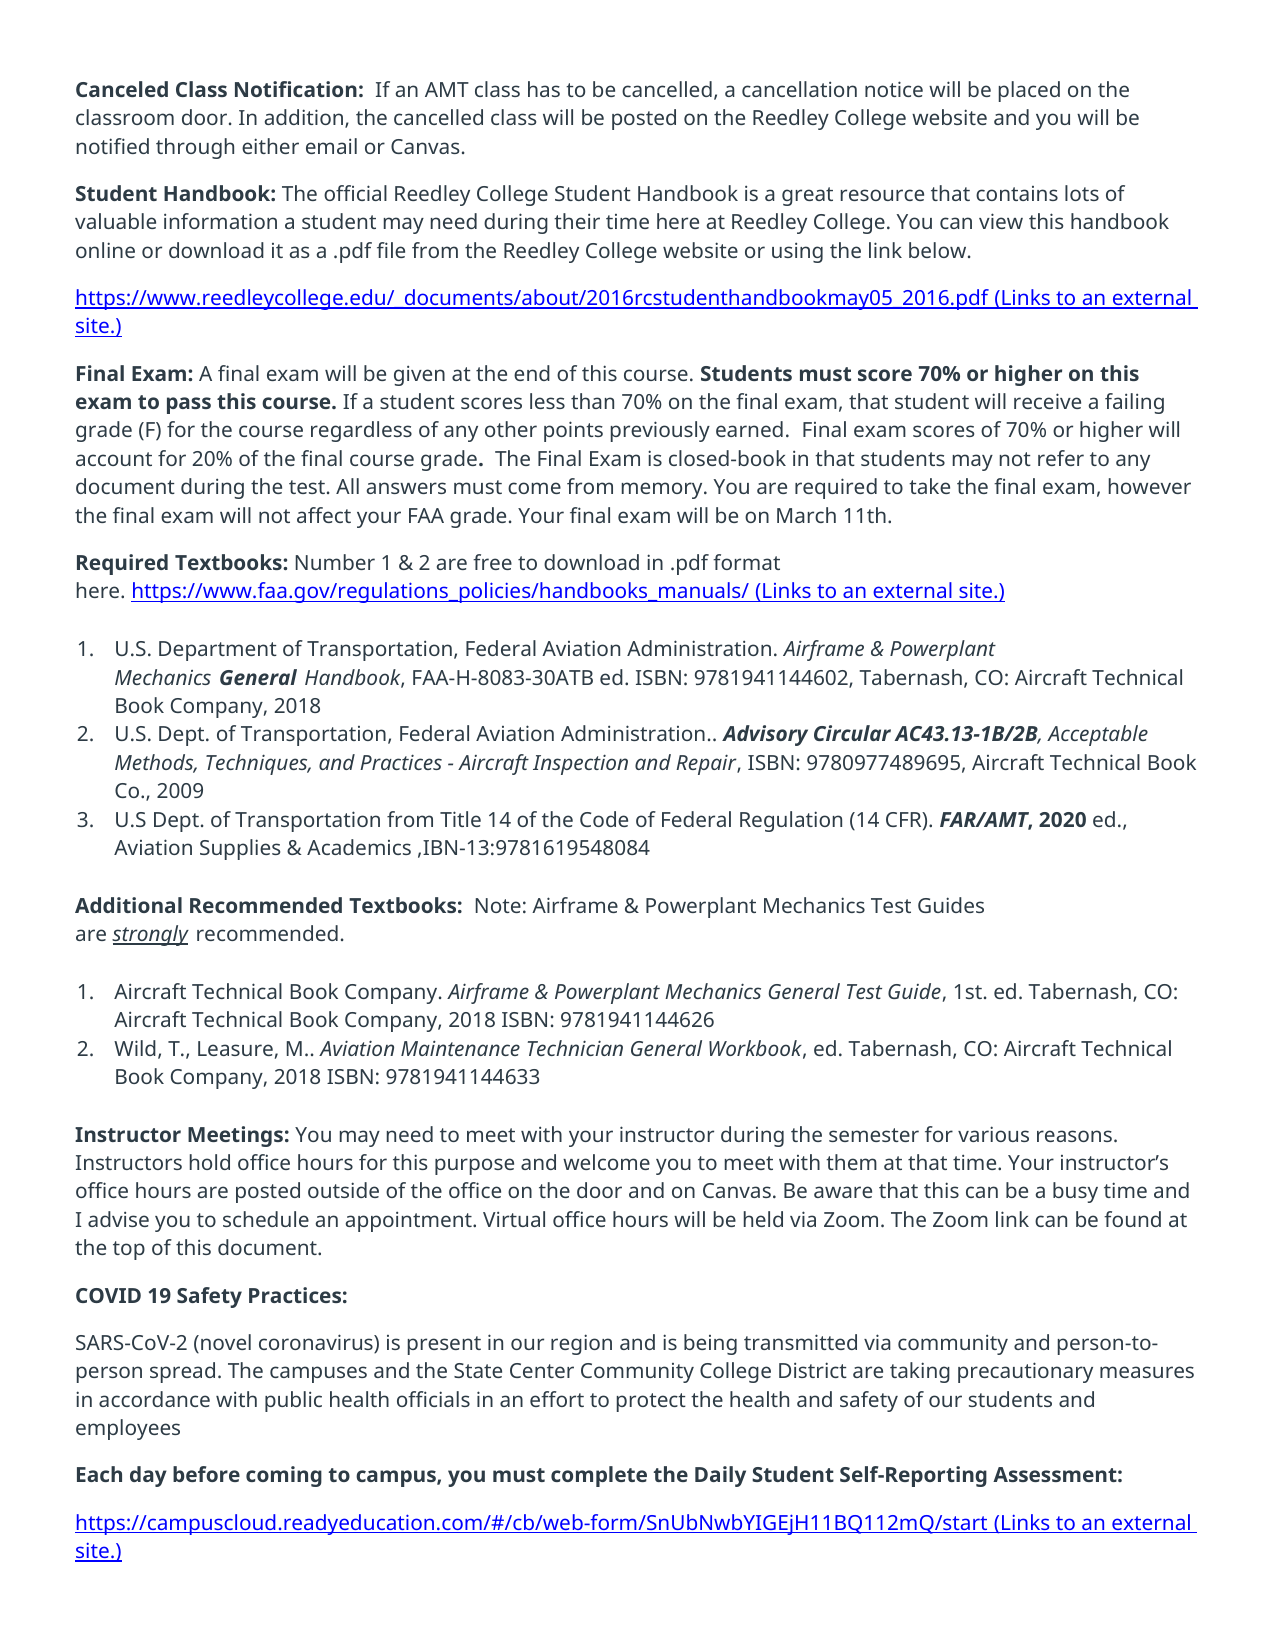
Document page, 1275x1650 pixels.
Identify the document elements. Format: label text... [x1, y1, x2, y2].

text Additional Recommended Textbooks: Note: Airframe & Powerplant Mechanics Test Guides are strongly recommended. [75, 891, 1200, 948]
text COVID 19 Safety Practices: [75, 1281, 1200, 1309]
list U.S. Dept. of Transportation, Federal Aviation Administration.. Advisory Circular AC43.13-1B/2B, Acceptable Methods, Techniques, and Practices - Aircraft Inspection and Repair, ISBN: 9780977489695, Aircraft Technical Book Co., 2009 [77, 719, 1200, 805]
list Wild, T., Leasure, M.. Aviation Maintenance Technician General Workbook, ed. Tabernash, CO: Aircraft Technical Book Company, 2018 ISBN: 9781941144633 [77, 1034, 1200, 1091]
text Each day before coming to campus, you must complete the Daily Student Self-Reporting Assessment: [75, 1460, 1200, 1489]
text https://campuscloud.readyeducation.com/#/cb/web-form/SnUbNwbYIGEjH11BQ112mQ/start (Links to an external site.) [75, 1508, 1200, 1564]
list U.S Dept. of Transportation from Title 14 of the Code of Federal Regulation (14 CFR). FAR/AMT, 2020 ed., Aviation Supplies & Academics ,IBN-13:9781619548084 [77, 805, 1200, 862]
text Required Textbooks: Number 1 & 2 are free to download in .pdf format here. https://www.faa.gov/regulations_policies/handbooks_manuals/ (Links to an external site.) [75, 548, 1200, 605]
text Instructor Meetings: You may need to meet with your instructor during the semester for various reasons. Instructors hold office hours for this purpose and welcome you to meet with them at that time. Your instructor’s office hours are posted outside of the office on the door and on Canvas. Be aware that this can be a busy time and I advise you to schedule an appointment. Virtual office hours will be held via Zoom. The Zoom link can be found at the top of this document. [75, 1120, 1200, 1262]
text SARS-CoV-2 (novel coronavirus) is present in our region and is being transmitted via community and person-to-person spread. The campuses and the State Center Community College District are taking precautionary measures in accordance with public health officials in an effort to protect the health and safety of our students and employees [75, 1328, 1200, 1442]
list U.S. Department of Transportation, Federal Aviation Administration. Airframe & Powerplant Mechanics General Handbook, FAA-H-8083-30ATB ed. ISBN: 9781941144602, Tabernash, CO: Aircraft Technical Book Company, 2018 [77, 634, 1200, 719]
text Student Handbook: The official Reedley College Student Handbook is a great resource that contains lots of valuable information a student may need during their time here at Reedley College. You can view this handbook online or download it as a .pdf file from the Reedley College website or using the link below. [75, 179, 1200, 264]
text Canceled Class Notification: If an AMT class has to be cancelled, a cancellation notice will be placed on the classroom door. In addition, the cancelled class will be posted on the Reedley College website and you will be notified through either email or Canvas. [75, 75, 1200, 160]
list Aircraft Technical Book Company. Airframe & Powerplant Mechanics General Test Guide, 1st. ed. Tabernash, CO: Aircraft Technical Book Company, 2018 ISBN: 9781941144626 [77, 977, 1200, 1034]
text Final Exam: A final exam will be given at the end of this course. Students must score 70% or higher on this exam to pass this course. If a student scores less than 70% on the final exam, that student will receive a failing grade (F) for the course regardless of any other points previously earned. Final exam scores of 70% or higher will account for 20% of the final course grade. The Final Exam is closed-book in that students may not refer to any document during the test. All answers must come from memory. You are required to take the final exam, however the final exam will not affect your FAA grade. Your final exam will be on March 11th. [75, 359, 1200, 529]
text https://www.reedleycollege.edu/_documents/about/2016rcstudenthandbookmay05_2016.pdf (Links to an external site.) [75, 283, 1200, 340]
